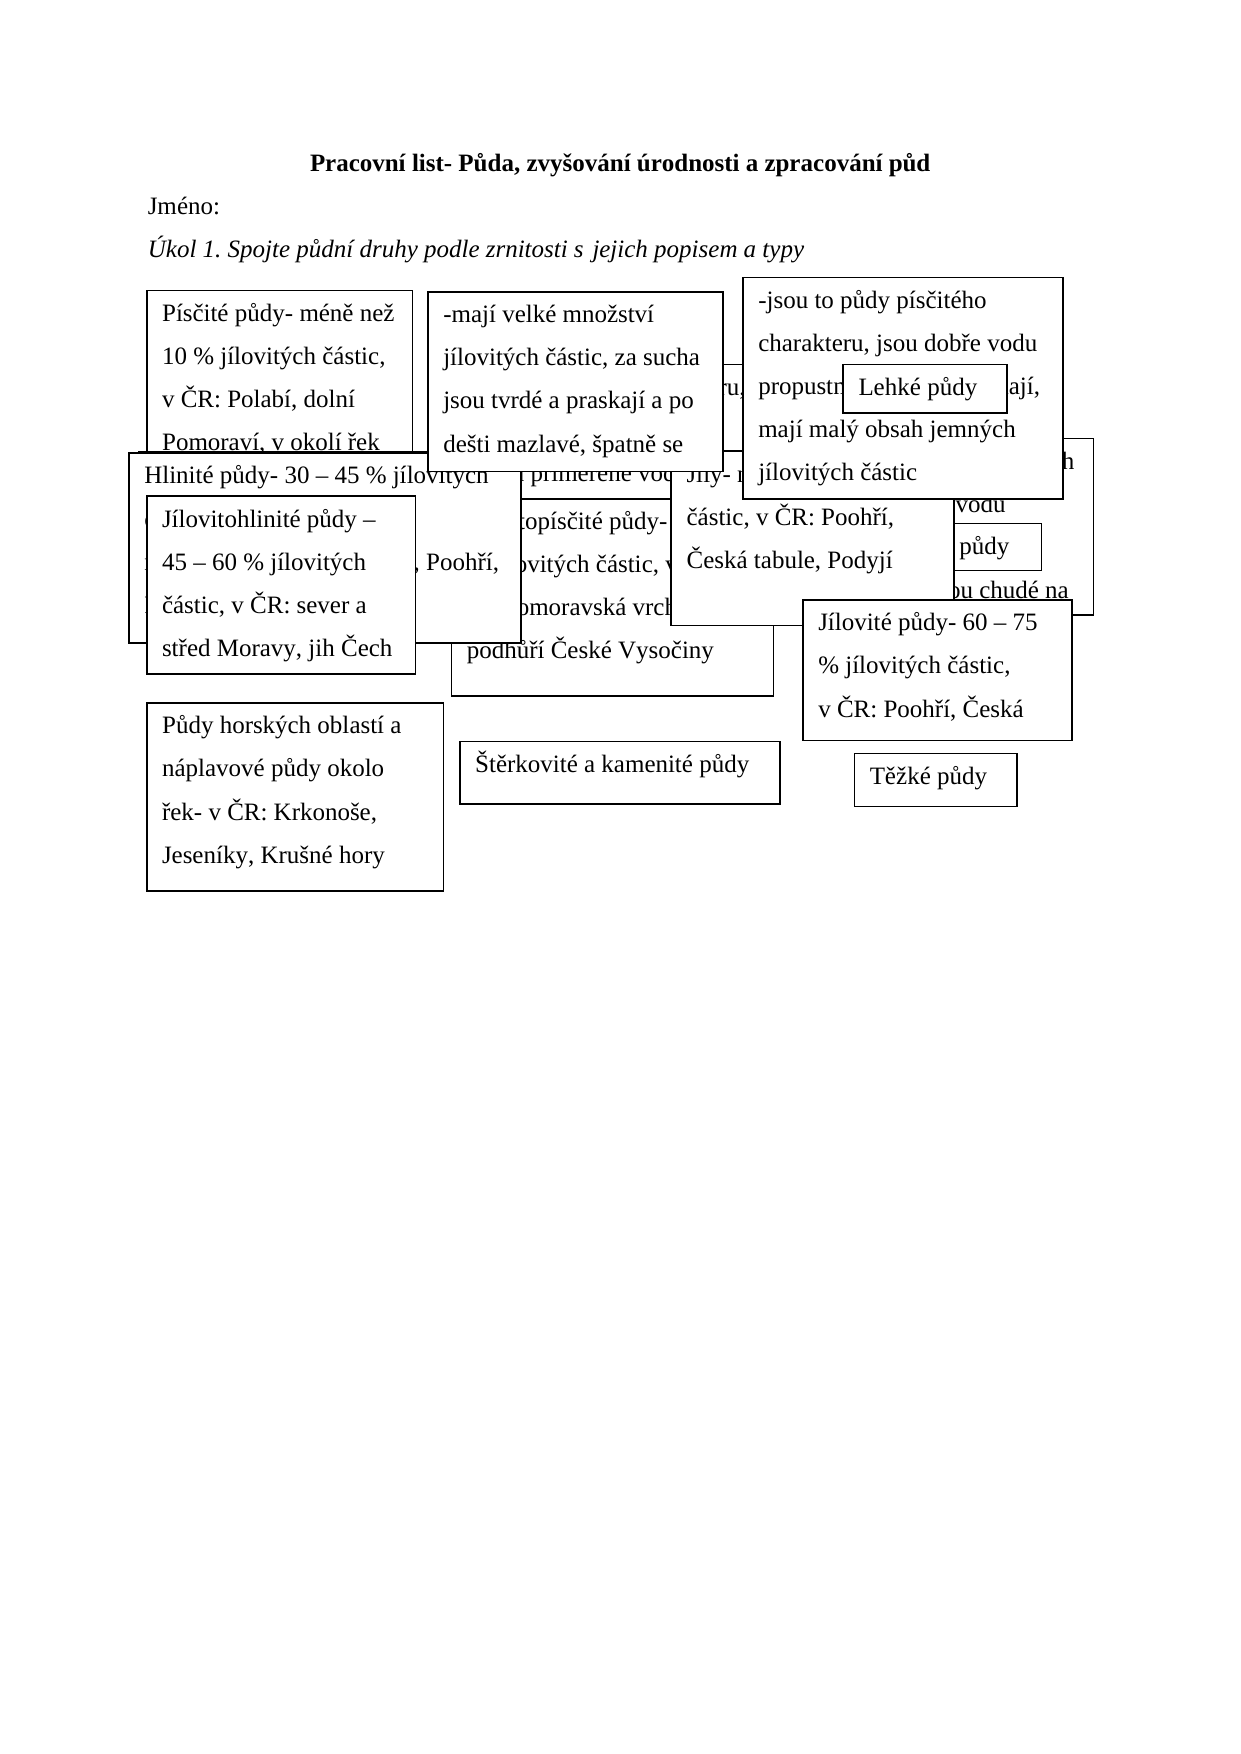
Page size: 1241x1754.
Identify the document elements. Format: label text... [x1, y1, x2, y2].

text Jméno: [148, 191, 1093, 219]
text Úkol 1. Spojte půdní druhy podle zrnitosti s jejich popisem a typy [148, 234, 1093, 263]
text Pracovní list- Půda, zvyšování úrodnosti a zpracování půd [148, 148, 1093, 176]
